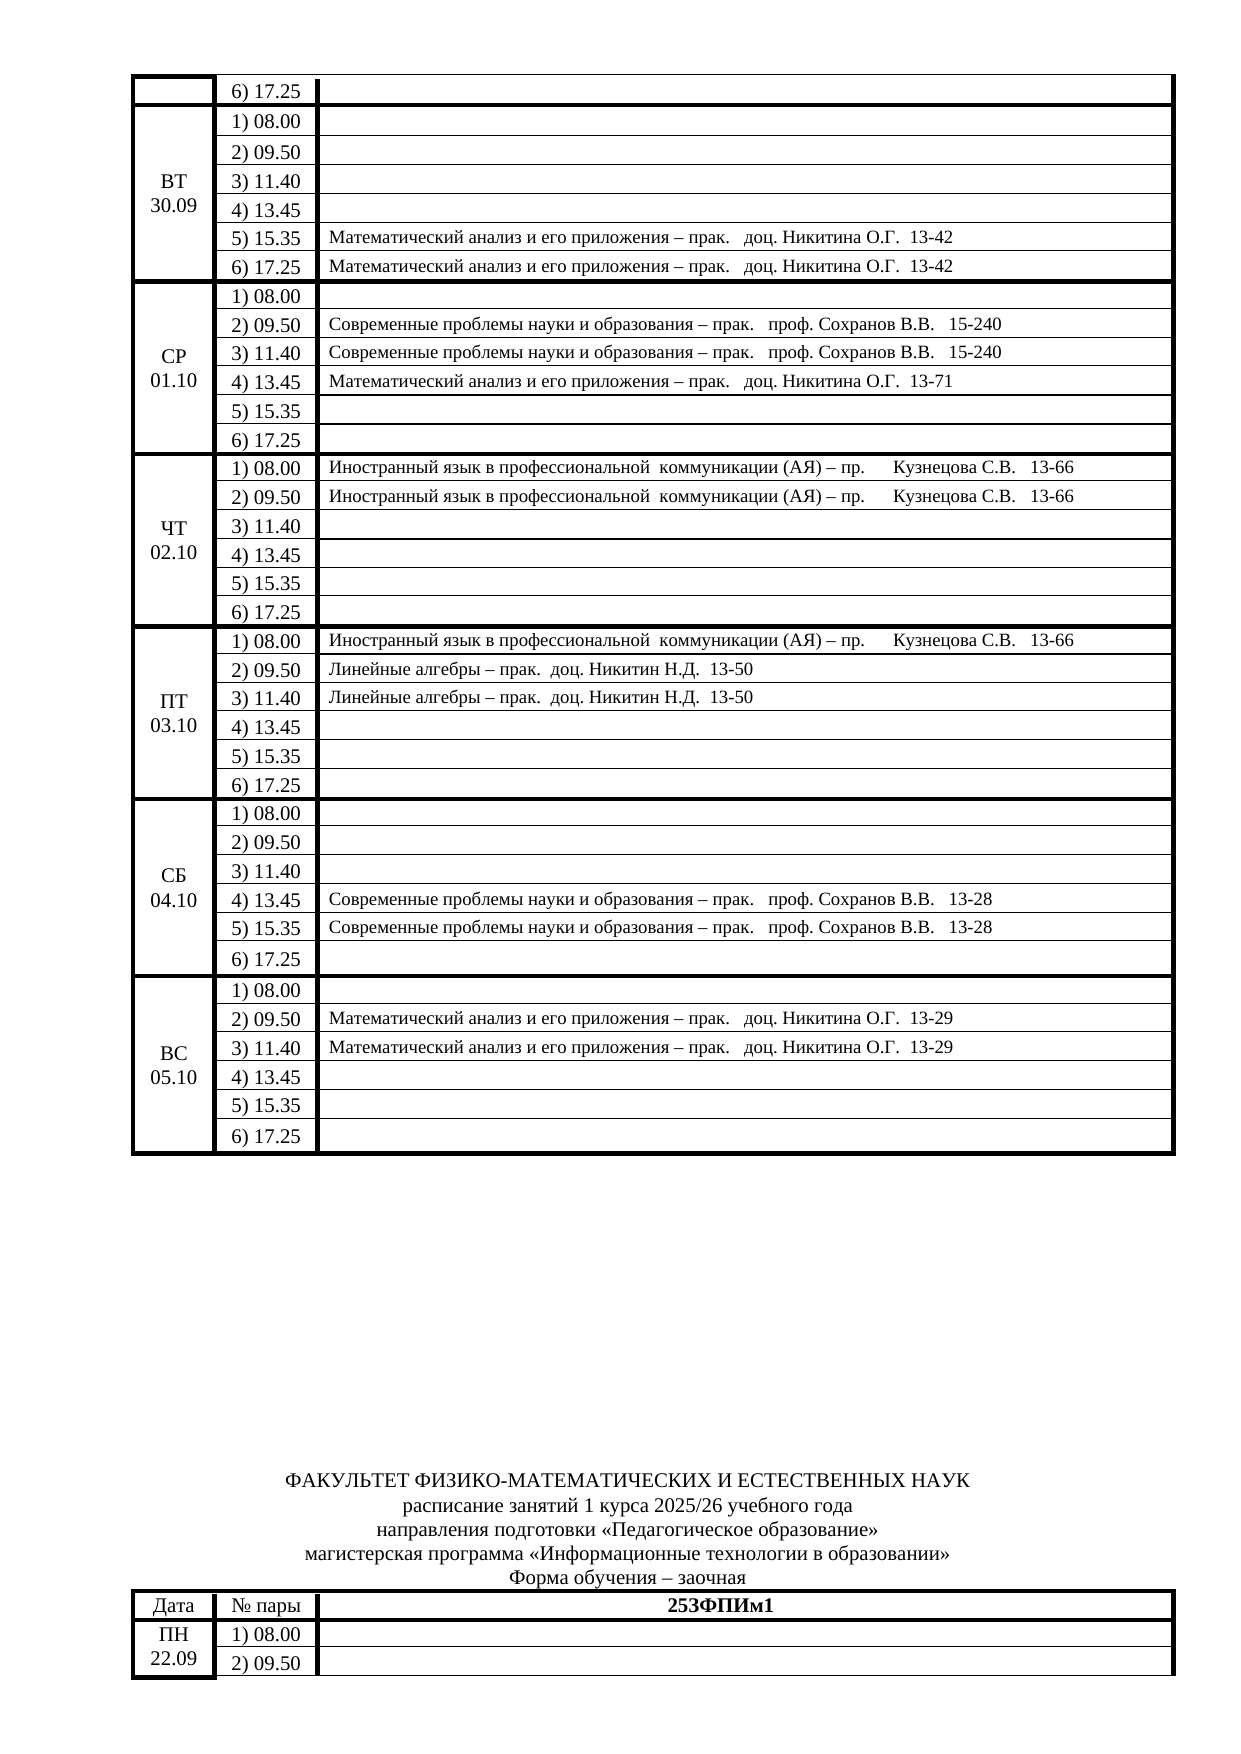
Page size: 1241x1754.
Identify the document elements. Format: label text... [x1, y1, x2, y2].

table_cell Математический анализ и его приложения – прак. доц. Никитина О.Г. 13-29 [320, 1004, 1171, 1031]
table_cell 3) 11.40 [217, 510, 315, 538]
table_cell [320, 540, 1171, 567]
table_cell [320, 568, 1171, 595]
table_cell 6) 17.25 [217, 75, 317, 103]
table_cell 2) 09.50 [217, 1647, 315, 1675]
table_cell Современные проблемы науки и образования – прак. проф. Сохранов В.В. 13-28 [320, 884, 1171, 912]
table_cell 3) 11.40 [217, 855, 315, 883]
table_cell 1) 08.00 [217, 456, 315, 480]
table_cell 5) 15.35 [217, 568, 315, 595]
table_cell ЧТ 02.10 [135, 456, 212, 624]
table_cell Математический анализ и его приложения – прак. доц. Никитина О.Г. 13-29 [320, 1032, 1171, 1060]
table_cell 6) 17.25 [217, 941, 315, 974]
table_cell СБ 04.10 [135, 801, 212, 974]
table_cell Математический анализ и его приложения – прак. доц. Никитина О.Г. 13-42 [320, 223, 1171, 250]
table_cell 4) 13.45 [217, 366, 315, 394]
table_cell Современные проблемы науки и образования – прак. проф. Сохранов В.В. 15-240 [320, 309, 1171, 337]
table_cell [320, 855, 1171, 883]
table_cell 5) 15.35 [217, 395, 315, 423]
table_cell [320, 1622, 1171, 1646]
table_cell 6) 17.25 [217, 1119, 315, 1151]
table_cell ВС 05.10 [135, 978, 212, 1151]
table_cell Математический анализ и его приложения – прак. доц. Никитина О.Г. 13-71 [320, 366, 1171, 394]
table_cell 4) 13.45 [217, 711, 315, 739]
text ФАКУЛЬТЕТ ФИЗИКО-МАТЕМАТИЧЕСКИХ И ЕСТЕСТВЕННЫХ НАУК [103, 1468, 1152, 1492]
table_cell Иностранный язык в профессиональной коммуникации (АЯ) – пр. Кузнецова С.В. 13-66 [320, 629, 1171, 653]
table_cell Иностранный язык в профессиональной коммуникации (АЯ) – пр. Кузнецова С.В. 13-66 [320, 481, 1171, 509]
table_cell Современные проблемы науки и образования – прак. проф. Сохранов В.В. 13-28 [320, 913, 1171, 940]
table_cell Линейные алгебры – прак. доц. Никитин Н.Д. 13-50 [320, 683, 1171, 710]
table_cell ПН 22.09 [135, 1622, 212, 1675]
table_cell [320, 978, 1171, 1002]
table_cell 5) 15.35 [217, 1090, 315, 1117]
table_cell 3) 11.40 [217, 1032, 315, 1060]
table_cell Математический анализ и его приложения – прак. доц. Никитина О.Г. 13-42 [320, 251, 1171, 279]
table_cell 1) 08.00 [217, 978, 315, 1002]
table_cell 5) 15.35 [217, 913, 315, 940]
table_cell [320, 194, 1171, 222]
table_cell [320, 284, 1171, 308]
table_cell 1) 08.00 [217, 629, 315, 653]
table_cell 2) 09.50 [217, 826, 315, 854]
table_cell 3) 11.40 [217, 165, 315, 193]
table_cell Иностранный язык в профессиональной коммуникации (АЯ) – пр. Кузнецова С.В. 13-66 [320, 456, 1171, 480]
table_cell Линейные алгебры – прак. доц. Никитин Н.Д. 13-50 [320, 655, 1171, 682]
table_cell 1) 08.00 [217, 801, 315, 825]
table_cell 2) 09.50 [217, 1004, 315, 1031]
table_cell 6) 17.25 [217, 251, 315, 279]
text магистерская программа «Информационные технологии в образовании» [103, 1541, 1152, 1565]
table_cell Современные проблемы науки и образования – прак. проф. Сохранов В.В. 15-240 [320, 338, 1171, 365]
table_cell [320, 740, 1171, 768]
table_cell 1) 08.00 [217, 1622, 315, 1646]
table_cell [320, 769, 1171, 797]
table_cell [320, 1647, 1171, 1675]
table_cell 1) 08.00 [217, 284, 315, 308]
table_cell 4) 13.45 [217, 1061, 315, 1089]
table_cell [320, 425, 1171, 452]
table_cell 4) 13.45 [217, 539, 315, 567]
table_cell 1) 08.00 [217, 107, 315, 135]
table_cell [320, 711, 1171, 739]
table_header 25ЗФПИм1 [320, 1593, 1171, 1617]
table_cell 6) 17.25 [217, 424, 315, 452]
text Форма обучения – заочная [103, 1565, 1152, 1589]
table_cell [320, 107, 1171, 135]
table_cell [320, 826, 1171, 854]
table_cell [320, 165, 1171, 193]
table_cell СР 01.10 [135, 284, 212, 452]
table_cell 5) 15.35 [217, 740, 315, 768]
table_cell 3) 11.40 [217, 683, 315, 710]
table_cell 6) 17.25 [217, 769, 315, 797]
table_cell [320, 941, 1171, 974]
table_header Дата [135, 1593, 214, 1617]
table_cell [320, 1061, 1171, 1089]
table_cell 2) 09.50 [217, 136, 315, 164]
table_cell 6) 17.25 [217, 596, 315, 624]
text расписание занятий 1 курса 2025/26 учебного года [103, 1492, 1152, 1517]
table_cell 2) 09.50 [217, 309, 315, 337]
table_cell [320, 801, 1171, 825]
table_cell 2) 09.50 [217, 481, 315, 509]
table_cell [320, 510, 1171, 538]
text направления подготовки «Педагогическое образование» [103, 1517, 1152, 1541]
table_cell ВТ 30.09 [135, 107, 212, 279]
table_cell [320, 396, 1171, 423]
table_cell 4) 13.45 [217, 194, 315, 222]
table_cell [320, 596, 1171, 624]
table_cell 5) 15.35 [217, 223, 315, 250]
table_cell [320, 136, 1171, 164]
table_cell ПТ 03.10 [135, 629, 212, 797]
table_cell 4) 13.45 [217, 884, 315, 912]
table_header № пары [217, 1593, 317, 1617]
table_cell [320, 1119, 1171, 1151]
table_cell 2) 09.50 [217, 654, 315, 682]
table_cell [318, 75, 1171, 103]
table_cell [320, 1090, 1171, 1117]
table_cell 3) 11.40 [217, 338, 315, 365]
